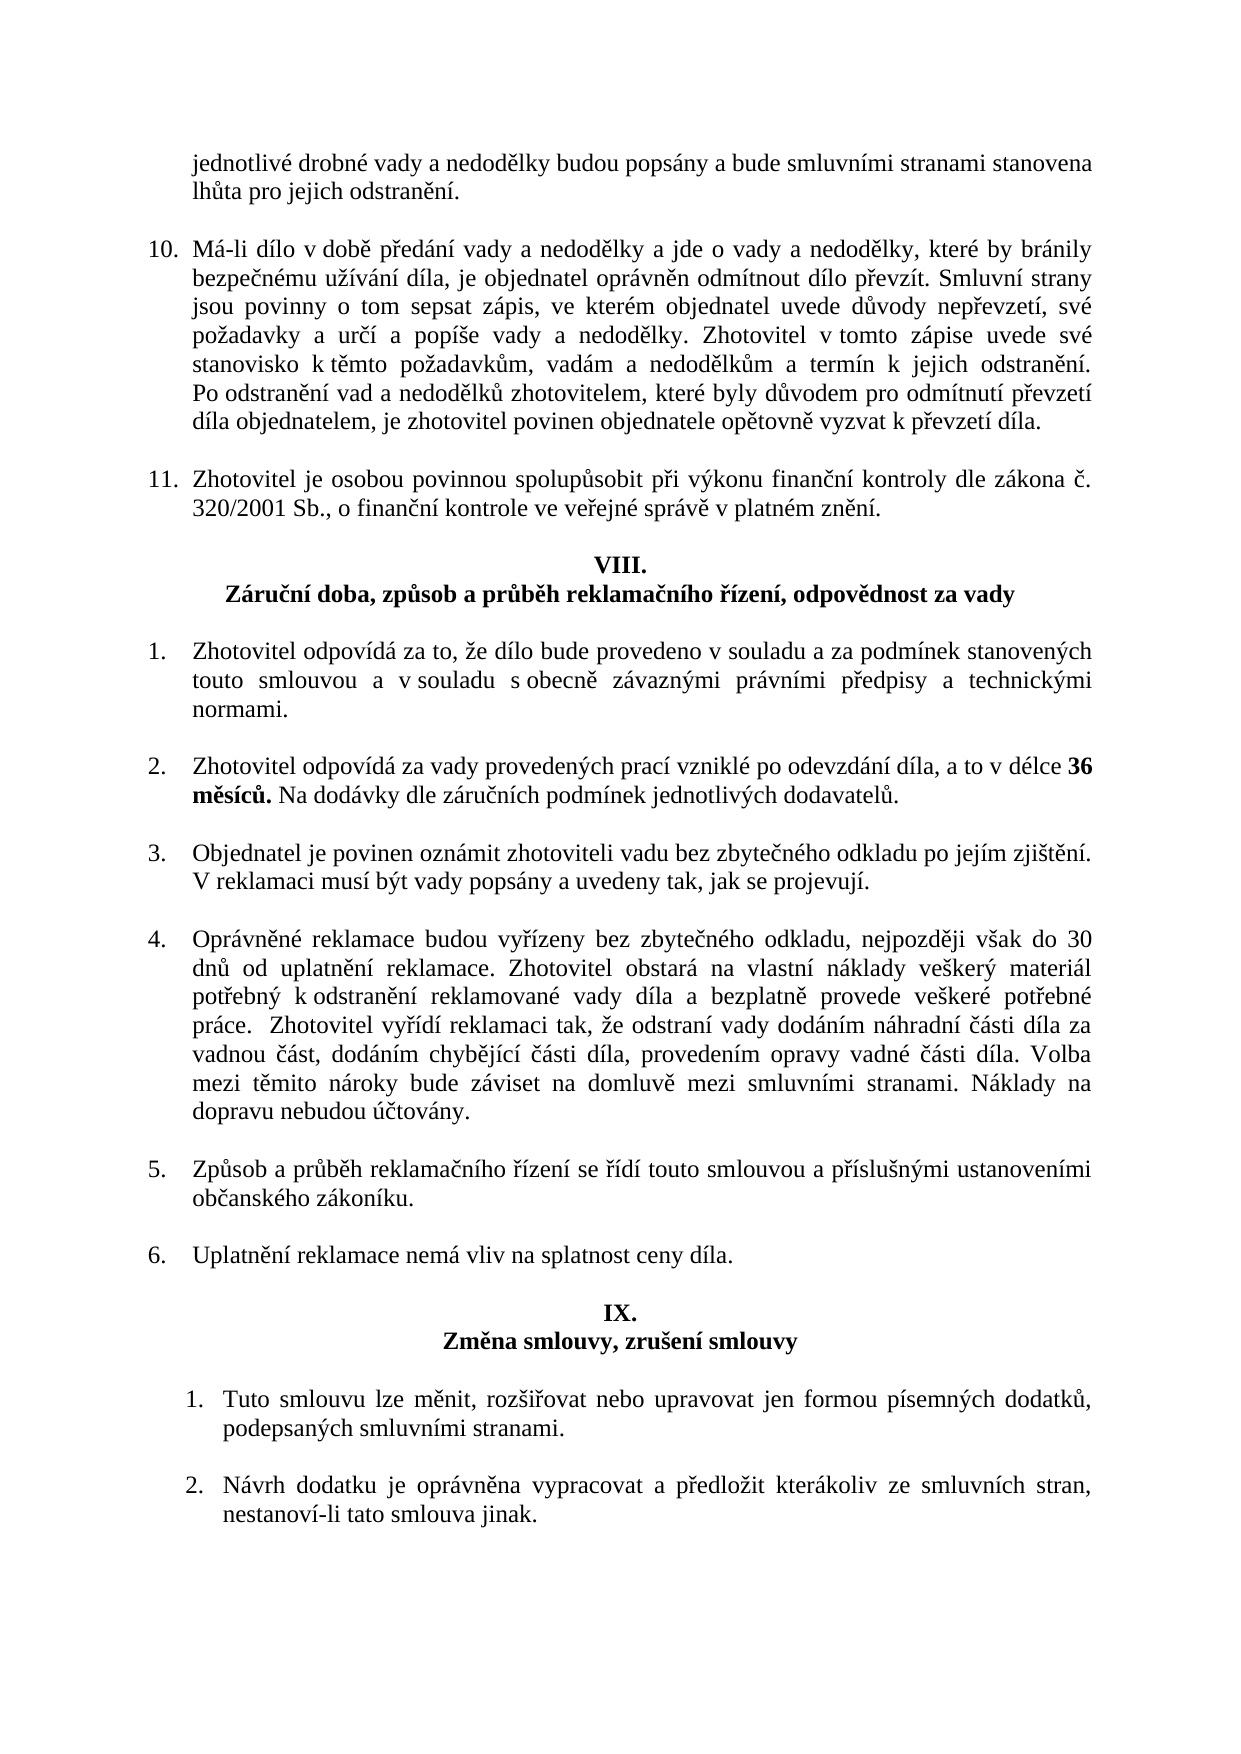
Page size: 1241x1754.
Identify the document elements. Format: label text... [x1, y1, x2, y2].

list Způsob a průběh reklamačního řízení se řídí touto smlouvou a příslušnými ustanoveními občanského zákoníku. [148, 1154, 1093, 1211]
text Záruční doba, způsob a průběh reklamačního řízení, odpovědnost za vady [148, 579, 1093, 608]
list Návrh dodatku je oprávněna vypracovat a předložit kterákoliv ze smluvních stran, nestanoví-li tato smlouva jinak. [185, 1470, 1093, 1528]
subtitle Změna smlouvy, zrušení smlouvy [148, 1326, 1093, 1355]
list Zhotovitel je osobou povinnou spolupůsobit při výkonu finanční kontroly dle zákona č. 320/2001 Sb., o finanční kontrole ve veřejné správě v platném znění. [148, 464, 1093, 521]
list Tuto smlouvu lze měnit, rozšiřovat nebo upravovat jen formou písemných dodatků, podepsaných smluvními stranami. [185, 1384, 1093, 1441]
list Oprávněné reklamace budou vyřízeny bez zbytečného odkladu, nejpozději však do 30 dnů od uplatnění reklamace. Zhotovitel obstará na vlastní náklady veškerý materiál potřebný k odstranění reklamované vady díla a bezplatně provede veškeré potřebné práce. Zhotovitel vyřídí reklamaci tak, že odstraní vady dodáním náhradní části díla za vadnou část, dodáním chybějící části díla, provedením opravy vadné části díla. Volba mezi těmito nároky bude záviset na domluvě mezi smluvními stranami. Náklady na dopravu nebudou účtovány. [148, 924, 1093, 1125]
list Má-li dílo v době předání vady a nedodělky a jde o vady a nedodělky, které by bránily bezpečnému užívání díla, je objednatel oprávněn odmítnout dílo převzít. Smluvní strany jsou povinny o tom sepsat zápis, ve kterém objednatel uvede důvody nepřevzetí, své požadavky a určí a popíše vady a nedodělky. Zhotovitel v tomto zápise uvede své stanovisko k těmto požadavkům, vadám a nedodělkům a termín k jejich odstranění. Po odstranění vad a nedodělků zhotovitelem, které byly důvodem pro odmítnutí převzetí díla objednatelem, je zhotovitel povinen objednatele opětovně vyzvat k převzetí díla. [148, 234, 1093, 435]
list Zhotovitel odpovídá za vady provedených prací vzniklé po odevzdání díla, a to v délce 36 měsíců. Na dodávky dle záručních podmínek jednotlivých dodavatelů. [148, 751, 1093, 809]
list Objednatel je povinen oznámit zhotoviteli vadu bez zbytečného odkladu po jejím zjištění. V reklamaci musí být vady popsány a uvedeny tak, jak se projevují. [148, 838, 1093, 895]
text VIII. [148, 550, 1093, 579]
list Uplatnění reklamace nemá vliv na splatnost ceny díla. [148, 1240, 1093, 1269]
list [148, 148, 1093, 205]
list Zhotovitel odpovídá za to, že dílo bude provedeno v souladu a za podmínek stanovených touto smlouvou a v souladu s obecně závaznými právními předpisy a technickými normami. [148, 636, 1093, 723]
subtitle IX. [148, 1298, 1093, 1326]
